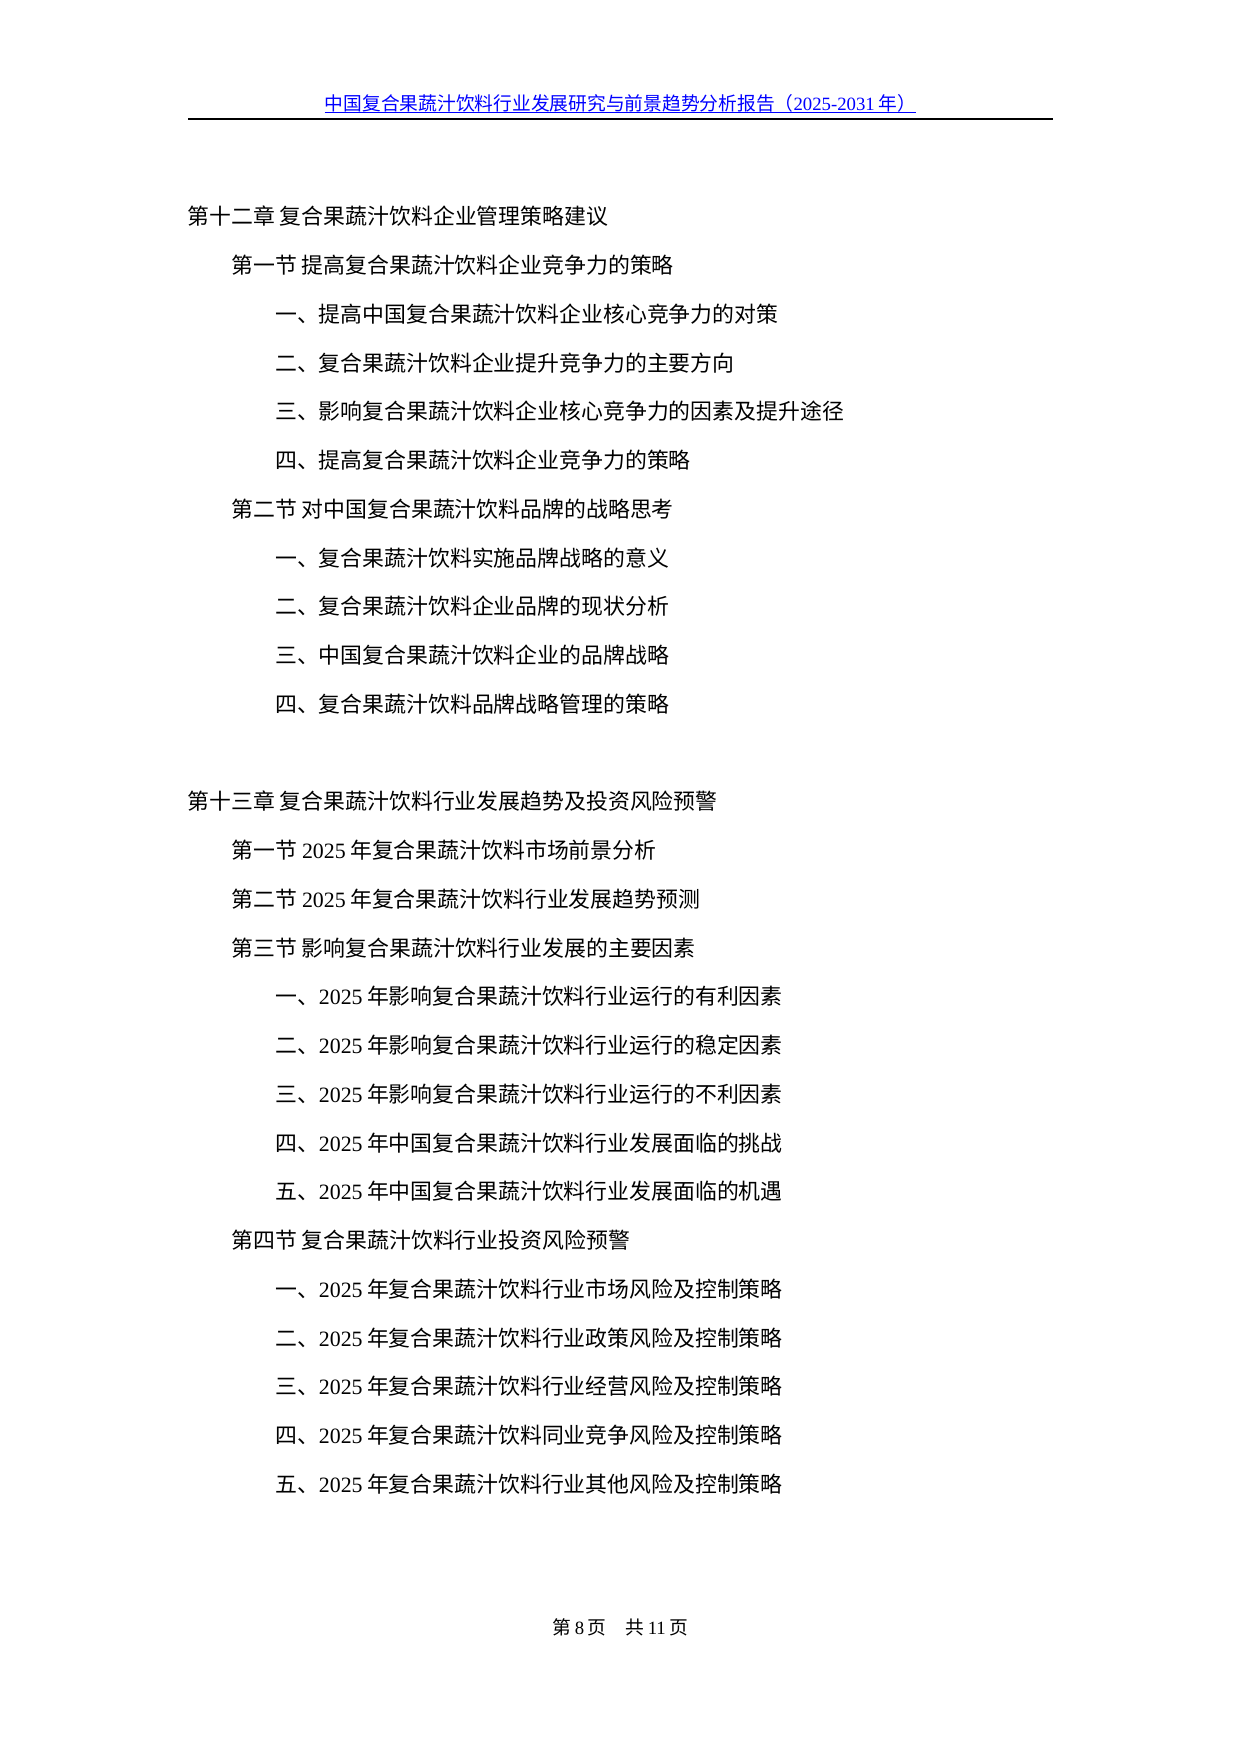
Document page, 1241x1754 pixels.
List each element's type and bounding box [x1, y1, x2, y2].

text [187, 150, 1053, 1499]
